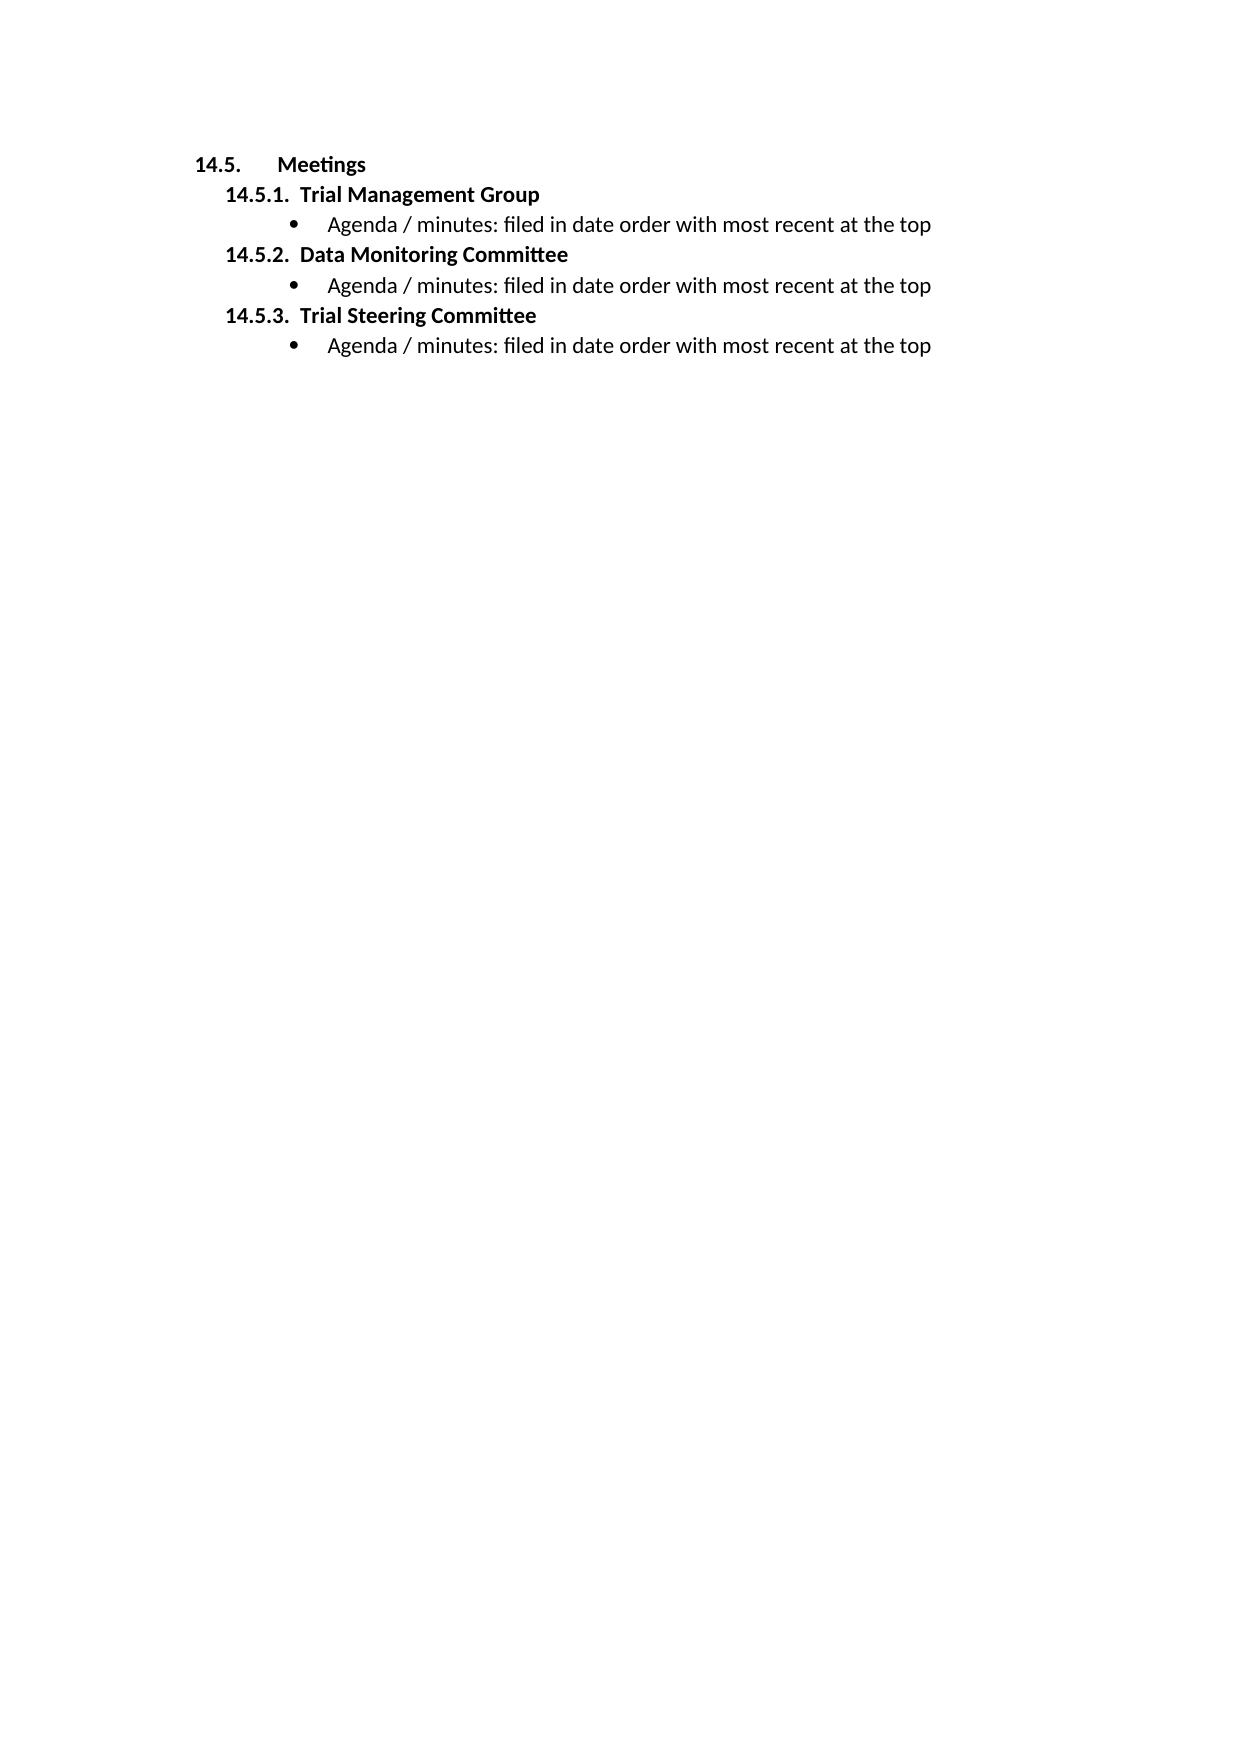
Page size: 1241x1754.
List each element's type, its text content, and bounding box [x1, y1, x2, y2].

list Agenda / minutes: filed in date order with most recent at the top [290, 271, 1090, 299]
list Agenda / minutes: filed in date order with most recent at the top [290, 331, 1090, 359]
subtitle Trial Management Group [225, 180, 1090, 208]
subtitle Trial Steering Committee [225, 301, 1090, 329]
subtitle Meetings [194, 150, 1090, 178]
subtitle Data Monitoring Committee [225, 241, 1090, 269]
list Agenda / minutes: filed in date order with most recent at the top [290, 210, 1090, 238]
